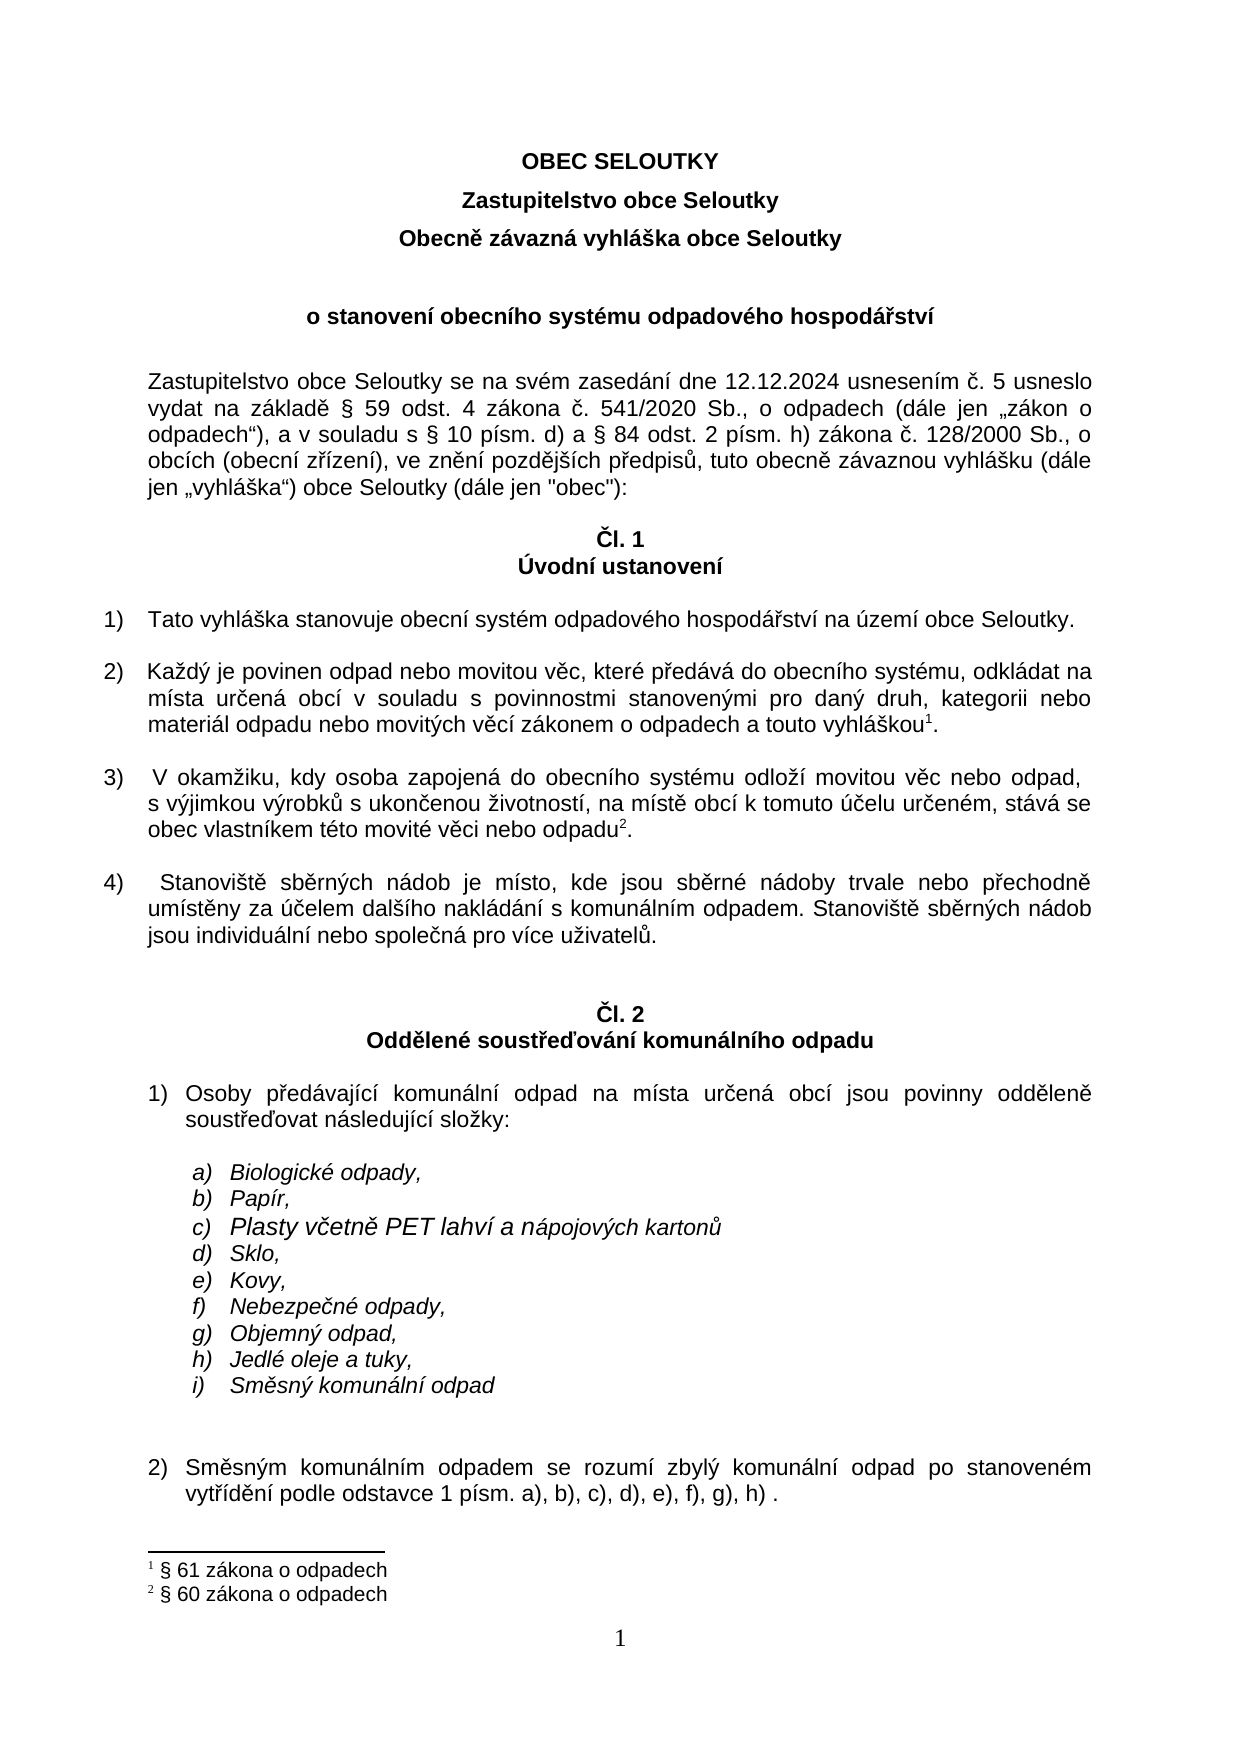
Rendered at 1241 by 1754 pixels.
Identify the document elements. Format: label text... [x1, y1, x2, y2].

list Kovy, [192, 1267, 1092, 1293]
text Čl. 1 [148, 526, 1092, 553]
list Plasty včetně PET lahví a nápojových kartonů [192, 1212, 1092, 1240]
list Osoby předávající komunální odpad na místa určená obcí jsou povinny odděleně soustřeďovat následující složky: [148, 1080, 1092, 1133]
list Biologické odpady, [192, 1159, 1092, 1185]
list Tato vyhláška stanovuje obecní systém odpadového hospodářství na území obce Seloutky. [103, 606, 1092, 632]
text Oddělené soustřeďování komunálního odpadu [148, 1027, 1092, 1053]
list Sklo, [192, 1240, 1092, 1267]
text Obecně závazná vyhláška obce Seloutky [148, 225, 1092, 252]
list Stanoviště sběrných nádob je místo, kde jsou sběrné nádoby trvale nebo přechodně umístěny za účelem dalšího nakládání s komunálním odpadem. Stanoviště sběrných nádob jsou individuální nebo společná pro více uživatelů. [103, 869, 1092, 948]
subtitle Úvodní ustanovení [148, 553, 1092, 579]
list Směsným komunálním odpadem se rozumí zbylý komunální odpad po stanoveném vytřídění podle odstavce 1 písm. a), b), c), d), e), f), g), h) . [148, 1454, 1092, 1506]
list Každý je povinen odpad nebo movitou věc, které předává do obecního systému, odkládat na místa určená obcí v souladu s povinnostmi stanovenými pro daný druh, kategorii nebo materiál odpadu nebo movitých věcí zákonem o odpadech a touto vyhláškou. [103, 658, 1092, 737]
list Papír, [192, 1185, 1092, 1212]
text o stanovení obecního systému odpadového hospodářství [148, 303, 1092, 329]
list V okamžiku, kdy osoba zapojená do obecního systému odloží movitou věc nebo odpad, s výjimkou výrobků s ukončenou životností, na místě obcí k tomuto účelu určeném, stává se obec vlastníkem této movité věci nebo odpadu. [103, 764, 1092, 843]
list Jedlé oleje a tuky, [192, 1346, 1092, 1372]
list Objemný odpad, [192, 1319, 1092, 1346]
text OBEC SELOUTKY [148, 148, 1092, 174]
text Čl. 2 [148, 1001, 1092, 1027]
list Nebezpečné odpady, [192, 1293, 1092, 1319]
text Zastupitelstvo obce Seloutky se na svém zasedání dne 12.12.2024 usnesením č. 5 usneslo vydat na základě § 59 odst. 4 zákona č. 541/2020 Sb., o odpadech (dále jen „zákon o odpadech“), a v souladu s § 10 písm. d) a § 84 odst. 2 písm. h) zákona č. 128/2000 Sb., o obcích (obecní zřízení), ve znění pozdějších předpisů, tuto obecně závaznou vyhlášku (dále jen „vyhláška“) obce Seloutky (dále jen "obec"): [148, 368, 1092, 500]
list Směsný komunální odpad [192, 1372, 1092, 1398]
text Zastupitelstvo obce Seloutky [148, 187, 1092, 213]
